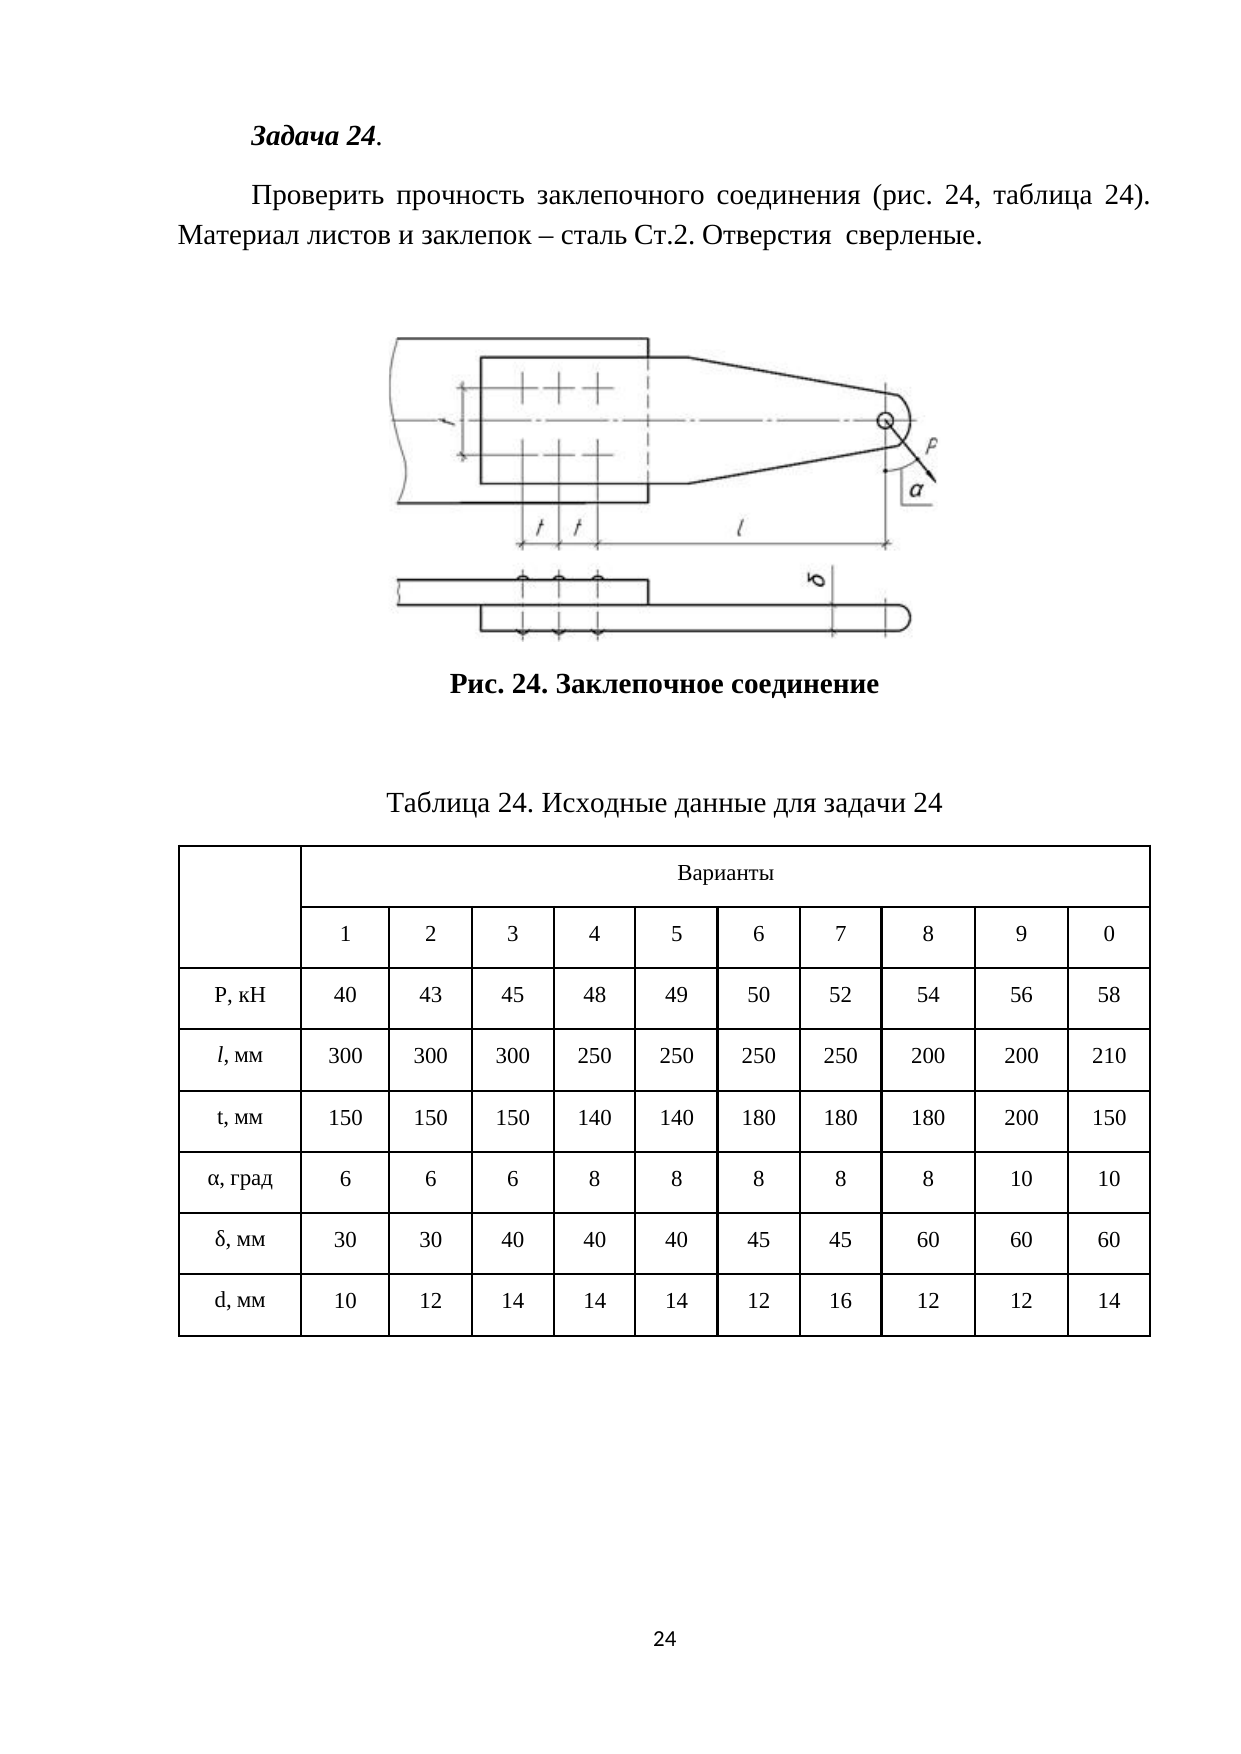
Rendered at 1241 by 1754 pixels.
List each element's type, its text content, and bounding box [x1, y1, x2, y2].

table_cell 8 [719, 1153, 799, 1212]
table_cell 52 [801, 969, 880, 1028]
table_cell 40 [302, 969, 388, 1028]
table_cell δ, мм [180, 1214, 300, 1273]
table_cell 140 [636, 1092, 716, 1151]
text Задача 24. [177, 118, 1152, 152]
table_cell 5 [636, 908, 716, 967]
text Рис. 24. Заклепочное соединение [177, 666, 1152, 700]
table_cell 54 [883, 969, 974, 1028]
table_cell 12 [719, 1275, 799, 1334]
table_cell 14 [1069, 1275, 1149, 1334]
table_cell 40 [636, 1214, 716, 1273]
table_cell 6 [719, 908, 799, 967]
table_cell 150 [302, 1092, 388, 1151]
text Проверить прочность заклепочного соединения (рис. 24, таблица 24). Материал листов и заклепок – сталь Ст.2. Отверстия сверленые. [177, 177, 1152, 252]
table_cell 300 [302, 1030, 388, 1089]
table_cell 2 [390, 908, 471, 967]
table_cell 30 [390, 1214, 471, 1273]
table_cell 6 [390, 1153, 471, 1212]
table_cell 8 [883, 1153, 974, 1212]
table_cell 12 [976, 1275, 1067, 1334]
table_cell 56 [976, 969, 1067, 1028]
table_cell 14 [636, 1275, 716, 1334]
table_cell 7 [801, 908, 880, 967]
table_cell 8 [555, 1153, 634, 1212]
table_cell 180 [801, 1092, 880, 1151]
table_cell 14 [555, 1275, 634, 1334]
table_header [180, 847, 300, 967]
table_cell 4 [555, 908, 634, 967]
table_cell 210 [1069, 1030, 1149, 1089]
table_cell 200 [976, 1030, 1067, 1089]
table_cell 3 [473, 908, 553, 967]
picture [388, 337, 941, 642]
table_cell 250 [555, 1030, 634, 1089]
table_cell 150 [1069, 1092, 1149, 1151]
table_cell 10 [1069, 1153, 1149, 1212]
table_cell 150 [390, 1092, 471, 1151]
table_cell 180 [719, 1092, 799, 1151]
table_cell 6 [473, 1153, 553, 1212]
table_cell 0 [1069, 908, 1149, 967]
table_cell 10 [302, 1275, 388, 1334]
table_cell d, мм [180, 1275, 300, 1334]
table_cell Р, кН [180, 969, 300, 1028]
table_cell 49 [636, 969, 716, 1028]
table_cell 200 [883, 1030, 974, 1089]
table_cell α, град [180, 1153, 300, 1212]
table_cell 300 [473, 1030, 553, 1089]
table_cell 1 [302, 908, 388, 967]
table_cell 250 [801, 1030, 880, 1089]
table_cell 8 [636, 1153, 716, 1212]
table_cell 6 [302, 1153, 388, 1212]
table_cell 300 [390, 1030, 471, 1089]
table_cell 150 [473, 1092, 553, 1151]
table_cell 16 [801, 1275, 880, 1334]
table_cell 58 [1069, 969, 1149, 1028]
table_cell 200 [976, 1092, 1067, 1151]
table_cell t, мм [180, 1092, 300, 1151]
table_cell 40 [473, 1214, 553, 1273]
table_cell 60 [883, 1214, 974, 1273]
table_cell 12 [883, 1275, 974, 1334]
table_cell 8 [801, 1153, 880, 1212]
table_cell 40 [555, 1214, 634, 1273]
table_cell 45 [473, 969, 553, 1028]
table_cell 10 [976, 1153, 1067, 1212]
table_cell 140 [555, 1092, 634, 1151]
table_cell 180 [883, 1092, 974, 1151]
table_cell 60 [1069, 1214, 1149, 1273]
text Таблица 24. Исходные данные для задачи 24 [177, 785, 1152, 819]
table_cell 9 [976, 908, 1067, 967]
table_cell 45 [719, 1214, 799, 1273]
table_cell 30 [302, 1214, 388, 1273]
table_cell 50 [719, 969, 799, 1028]
table_cell 8 [883, 908, 974, 967]
table_cell 60 [976, 1214, 1067, 1273]
table_cell 12 [390, 1275, 471, 1334]
table_cell 250 [636, 1030, 716, 1089]
table_cell 250 [719, 1030, 799, 1089]
table_cell 43 [390, 969, 471, 1028]
table_cell 14 [473, 1275, 553, 1334]
table_cell 48 [555, 969, 634, 1028]
table_header Варианты [302, 847, 1149, 906]
table_cell 45 [801, 1214, 880, 1273]
table_cell l, мм [180, 1030, 300, 1089]
